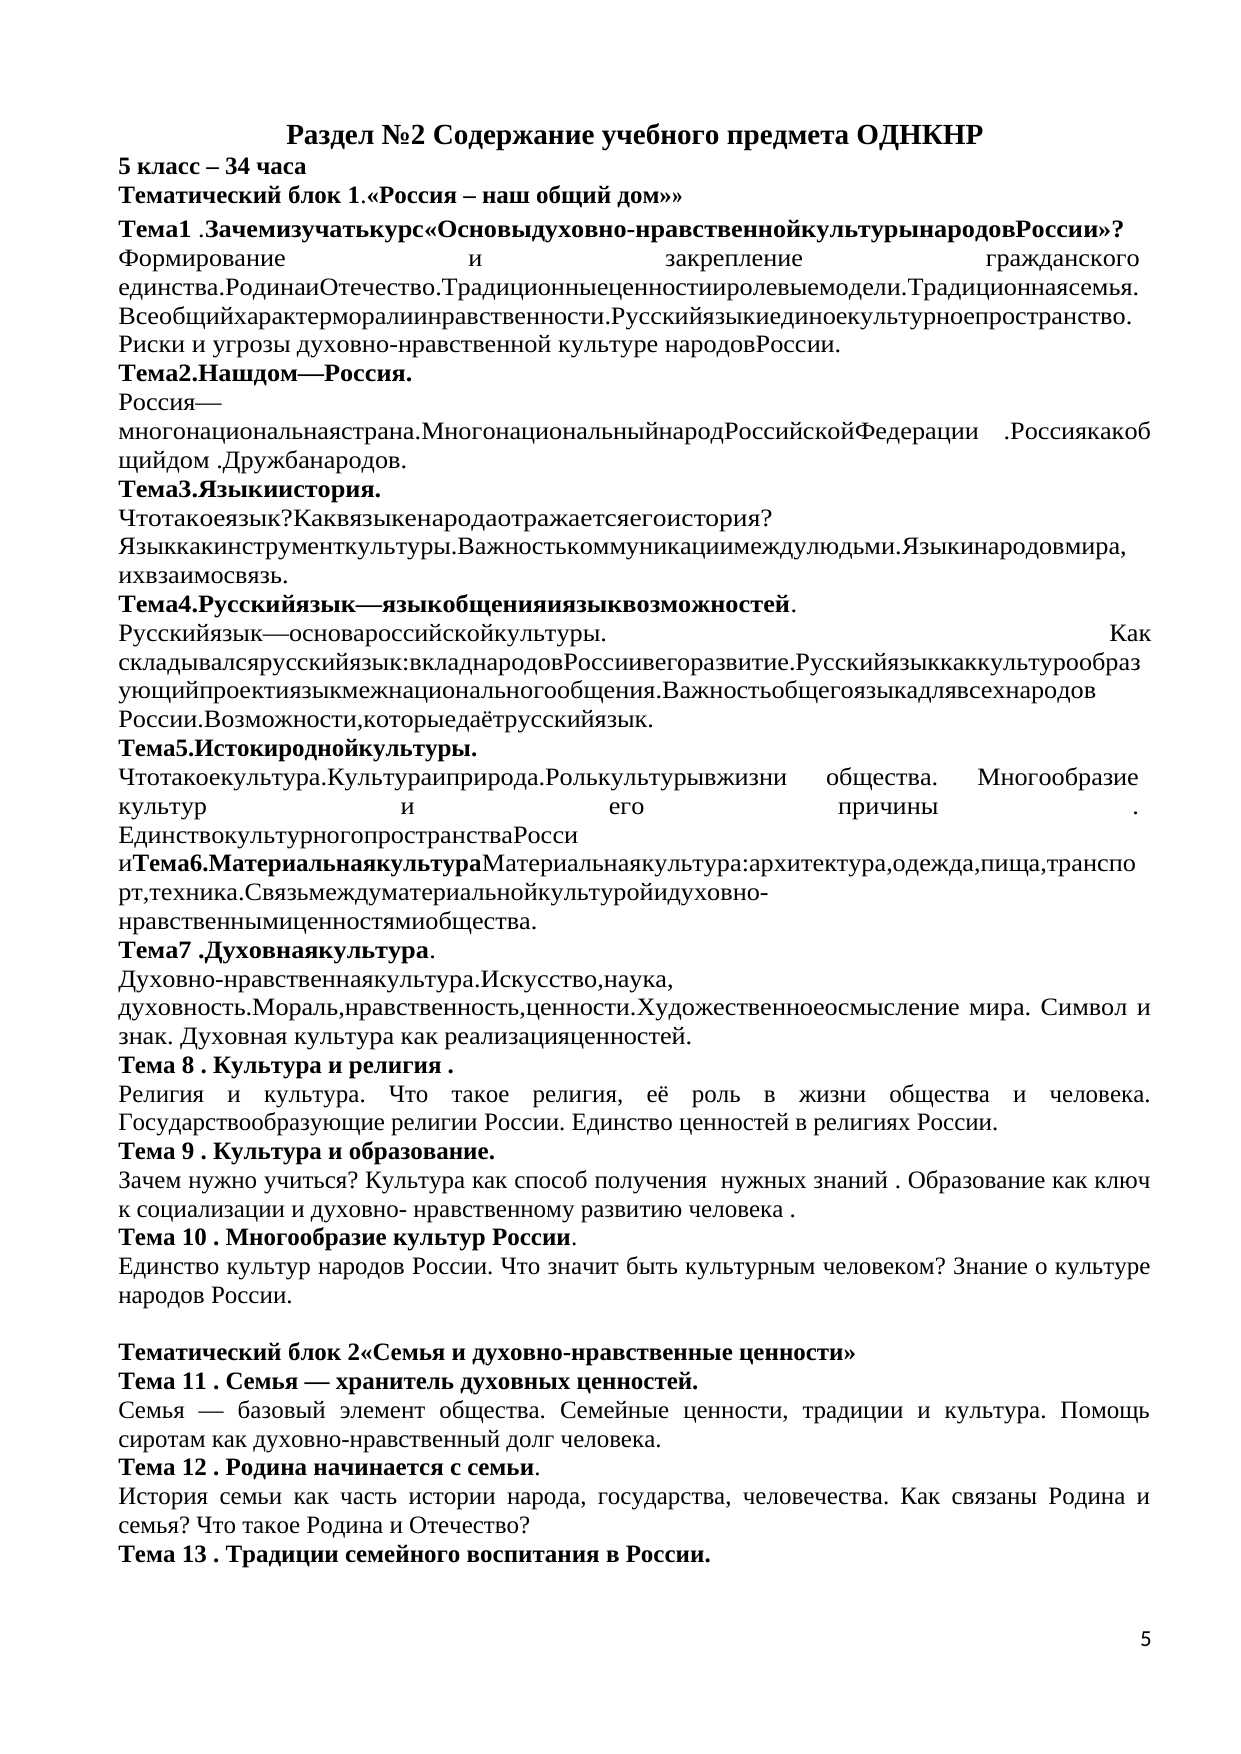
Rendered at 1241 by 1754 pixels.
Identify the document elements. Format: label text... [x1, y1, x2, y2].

text Формирование и закрепление гражданского единства.РодинаиОтечество.Традиционныеценностииролевыемодели.Традиционнаясемья.Всеобщийхарактерморалиинравственности.Русскийязыкиединоекультурноепространство.Риски и угрозы духовно-нравственной культуре народовРоссии. [118, 243, 1140, 358]
text Тема 10 . Многообразие культур России. [118, 1222, 1152, 1251]
text Тема 9 . Культура и образование. [118, 1136, 1152, 1165]
text Тема1 .Зачемизучатькурс«Основыдуховно-нравственнойкультурынародовРоссии»? [118, 214, 1152, 243]
text Россия—многонациональнаястрана.МногонациональныйнародРоссийскойФедерации .Россиякакобщийдом .Дружбанародов. [118, 387, 1152, 474]
text Тема 13 . Традиции семейного воспитания в России. [118, 1539, 1152, 1567]
text Раздел №2 Содержание учебного предмета ОДНКНР [118, 117, 1152, 151]
text Русскийязык—основароссийскойкультуры. Как складывалсярусскийязык:вкладнародовРоссиивегоразвитие.Русскийязыккаккультурообразующийпроектиязыкмежнациональногообщения.Важностьобщегоязыкадлявсехнародов России.Возможности,которыедаётрусскийязык. [118, 618, 1152, 733]
text Тема5.Истокироднойкультуры. [118, 733, 1152, 762]
text Тема 8 . Культура и религия . [118, 1050, 1152, 1079]
text История семьи как часть истории народа, государства, человечества. Как связаны Родина и семья? Что такое Родина и Отечество? [118, 1481, 1152, 1539]
text Зачем нужно учиться? Культура как способ получения нужных знаний . Образование как ключ к социализации и духовно- нравственному развитию человека . [118, 1165, 1152, 1222]
text Тематический блок 2«Семья и духовно-нравственные ценности» [118, 1337, 1152, 1366]
text 5 класс – 34 часа [118, 151, 1152, 180]
text Религия и культура. Что такое религия, её роль в жизни общества и человека. Государствообразующие религии России. Единство ценностей в религиях России. [118, 1079, 1152, 1136]
text Чтотакоеязык?Каквязыкенародаотражаетсяегоистория?Языккакинструменткультуры.Важностькоммуникациимеждулюдьми.Языкинародовмира,ихвзаимосвязь. [118, 503, 1139, 589]
text Чтотакоекультура.Культураиприрода.Ролькультурывжизни общества. Многообразие культур и его причины . ЕдинствокультурногопространстваРоссииТема6.МатериальнаякультураМатериальнаякультура:архитектура,одежда,пища,транспорт,техника.Связьмеждуматериальнойкультуройидуховно-нравственнымиценностямиобщества. [118, 762, 1139, 935]
text Тема4.Русскийязык—языкобщенияиязыквозможностей. [118, 589, 1152, 618]
text Тематический блок 1.«Россия – наш общий дом»» [118, 180, 1152, 208]
text Тема3.Языкиистория. [118, 474, 1152, 502]
text Тема 12 . Родина начинается с семьи. [118, 1452, 1152, 1481]
text Тема7 .Духовнаякультура. [118, 935, 1152, 963]
text Единство культур народов России. Что значит быть культурным человеком? Знание о культуре народов России. [118, 1251, 1152, 1309]
text Семья — базовый элемент общества. Семейные ценности, традиции и культура. Помощь сиротам как духовно-нравственный долг человека. [118, 1395, 1152, 1452]
text Тема 11 . Семья — хранитель духовных ценностей. [118, 1366, 1152, 1395]
text Тема2.Нашдом—Россия. [118, 358, 1152, 387]
text Духовно-нравственнаякультура.Искусство,наука, духовность.Мораль,нравственность,ценности.Художественноеосмысление мира. Символ и знак. Духовная культура как реализацияценностей. [118, 964, 1152, 1050]
